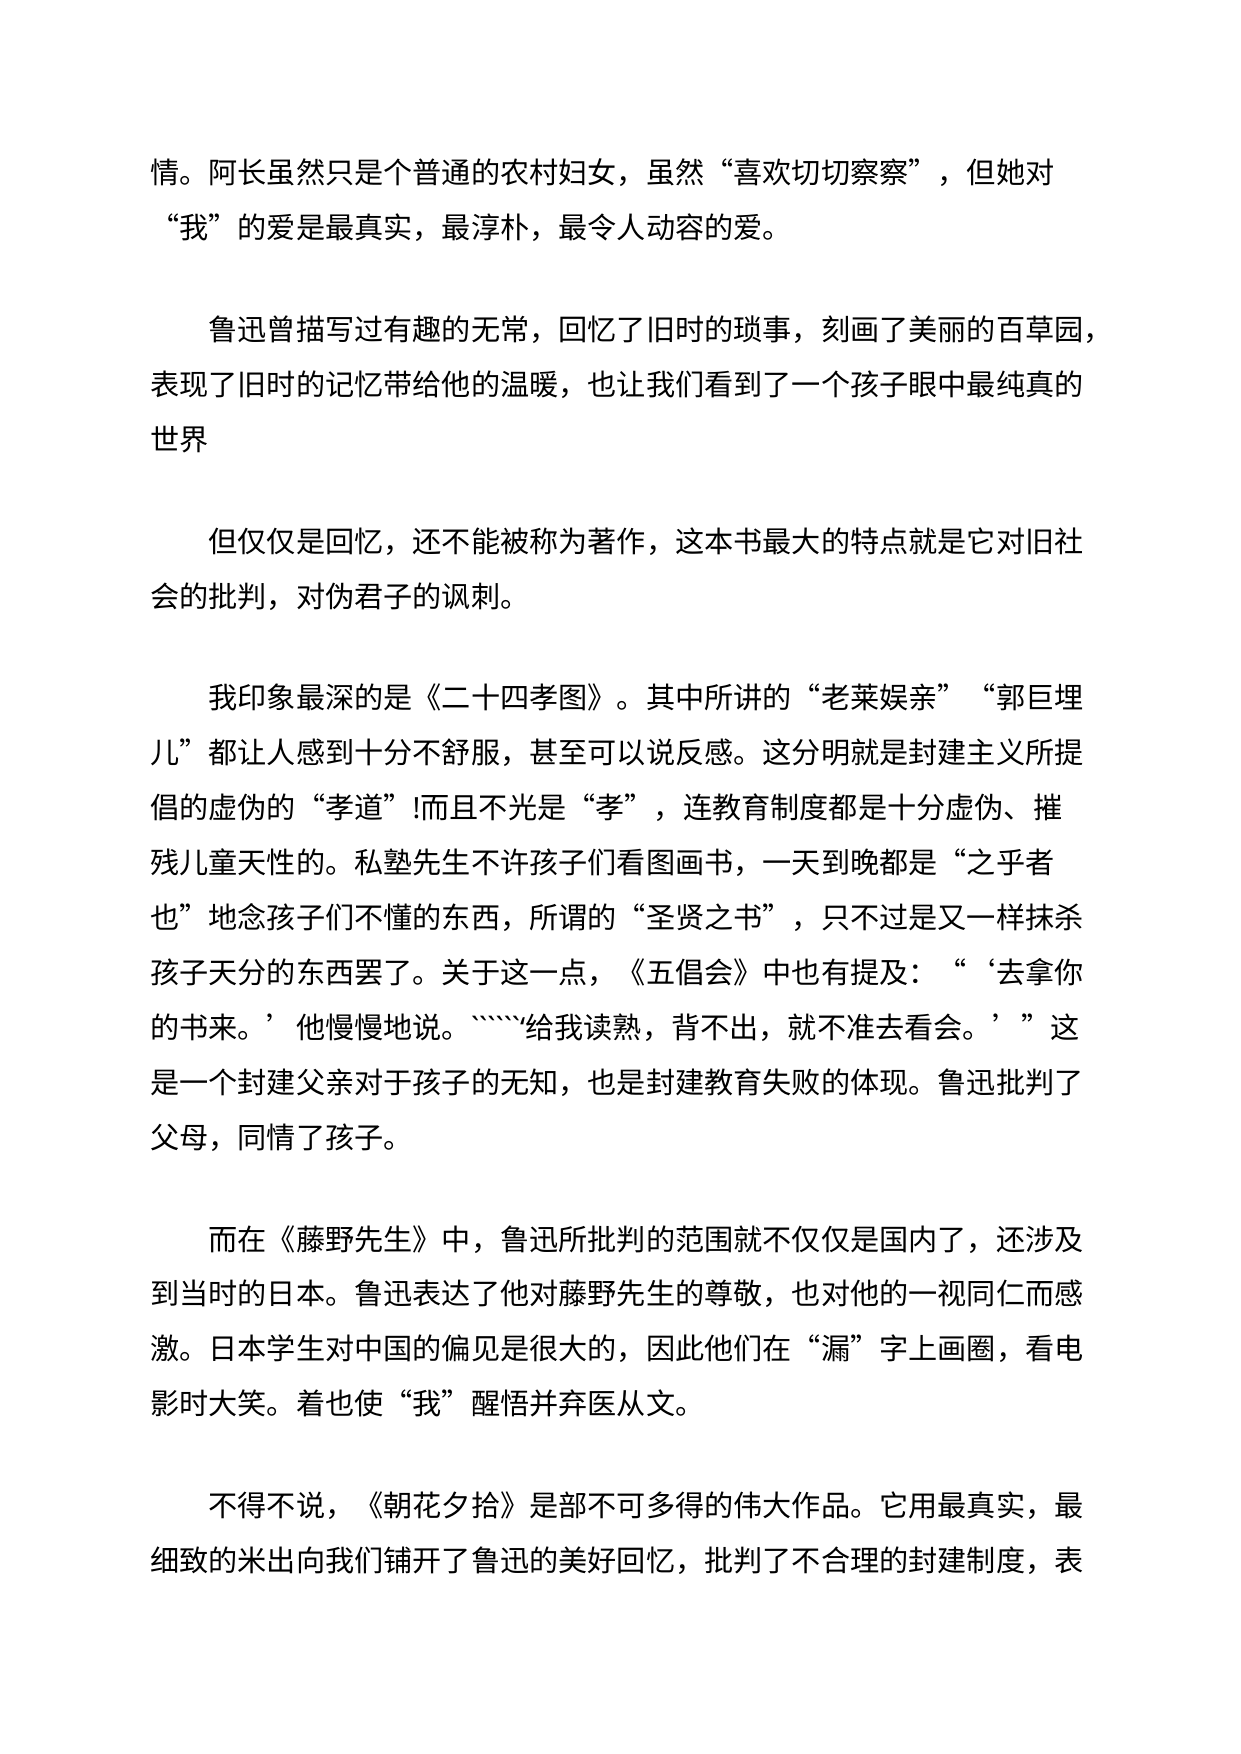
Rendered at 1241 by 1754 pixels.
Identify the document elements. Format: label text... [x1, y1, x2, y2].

text 而在《藤野先生》中，鲁迅所批判的范围就不仅仅是国内了，还涉及到当时的日本。鲁迅表达了他对藤野先生的尊敬，也对他的一视同仁而感激。日本学生对中国的偏见是很大的，因此他们在“漏”字上画圈，看电影时大笑。着也使“我”醒悟并弃医从文。 [150, 1216, 1090, 1423]
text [150, 150, 1090, 247]
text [150, 1482, 1090, 1580]
text 但仅仅是回忆，还不能被称为著作，这本书最大的特点就是它对旧社会的批判，对伪君子的讽刺。 [150, 518, 1090, 615]
text 鲁迅曾描写过有趣的无常，回忆了旧时的琐事，刻画了美丽的百草园，表现了旧时的记忆带给他的温暖，也让我们看到了一个孩子眼中最纯真的世界 [150, 307, 1090, 459]
text 我印象最深的是《二十四孝图》。其中所讲的“老莱娱亲”“郭巨埋儿”都让人感到十分不舒服，甚至可以说反感。这分明就是封建主义所提倡的虚伪的“孝道”!而且不光是“孝”，连教育制度都是十分虚伪、摧残儿童天性的。私塾先生不许孩子们看图画书，一天到晚都是“之乎者也”地念孩子们不懂的东西，所谓的“圣贤之书”，只不过是又一样抹杀孩子天分的东西罢了。关于这一点，《五倡会》中也有提及：“‘去拿你的书来。’他慢慢地说。``````‘给我读熟，背不出，就不准去看会。’”这是一个封建父亲对于孩子的无知，也是封建教育失败的体现。鲁迅批判了父母，同情了孩子。 [150, 675, 1090, 1157]
